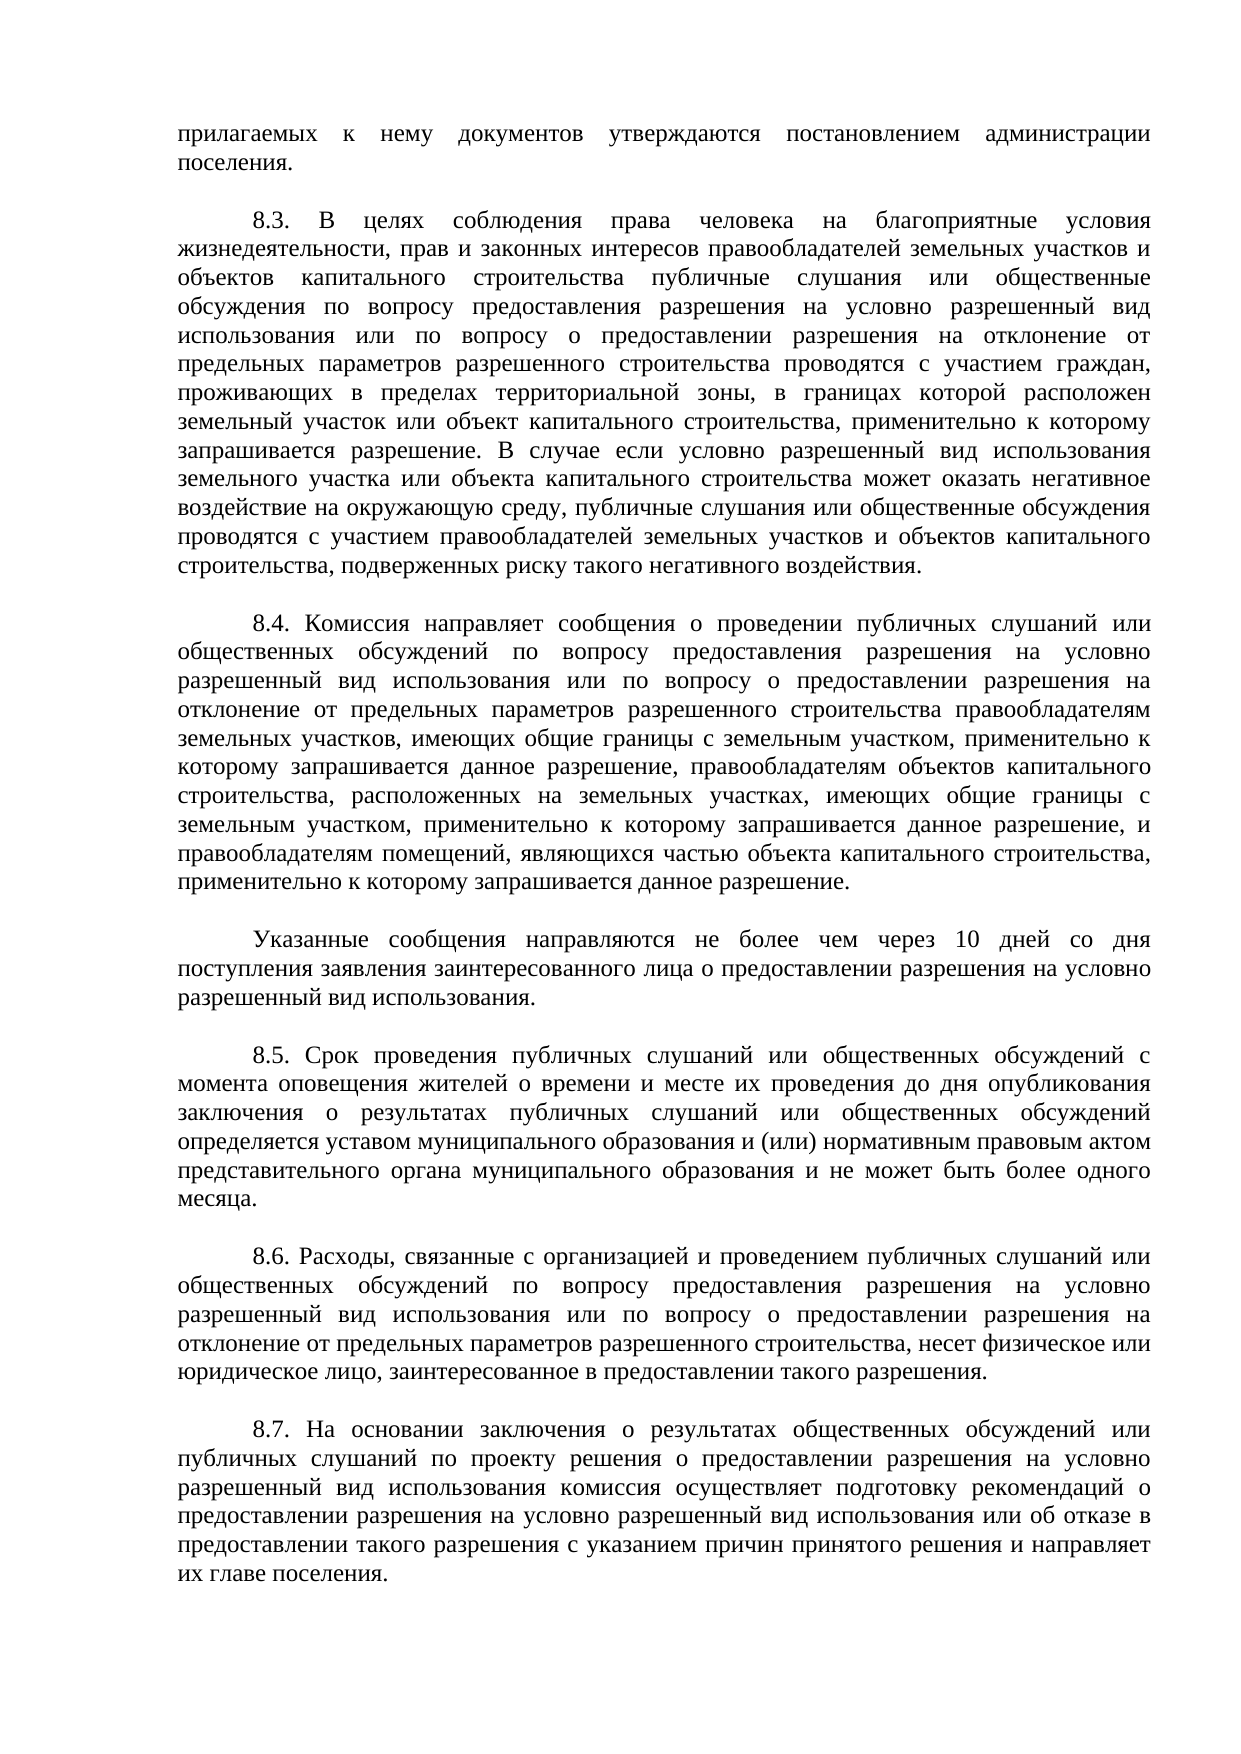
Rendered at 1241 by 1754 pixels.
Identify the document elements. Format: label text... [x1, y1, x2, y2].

text Указанные сообщения направляются не более чем через 10 дней со дня поступления заявления заинтересованного лица о предоставлении разрешения на условно разрешенный вид использования. [177, 924, 1152, 1011]
text 8.4. Комиссия направляет сообщения о проведении публичных слушаний или общественных обсуждений по вопросу предоставления разрешения на условно разрешенный вид использования или по вопросу о предоставлении разрешения на отклонение от предельных параметров разрешенного строительства правообладателям земельных участков, имеющих общие границы с земельным участком, применительно к которому запрашивается данное разрешение, правообладателям объектов капитального строительства, расположенных на земельных участках, имеющих общие границы с земельным участком, применительно к которому запрашивается данное разрешение, и правообладателям помещений, являющихся частью объекта капитального строительства, применительно к которому запрашивается данное разрешение. [177, 608, 1152, 895]
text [177, 118, 1152, 176]
text 8.5. Срок проведения публичных слушаний или общественных обсуждений с момента оповещения жителей о времени и месте их проведения до дня опубликования заключения о результатах публичных слушаний или общественных обсуждений определяется уставом муниципального образования и (или) нормативным правовым актом представительного органа муниципального образования и не может быть более одного месяца. [177, 1040, 1152, 1212]
text 8.6. Расходы, связанные с организацией и проведением публичных слушаний или общественных обсуждений по вопросу предоставления разрешения на условно разрешенный вид использования или по вопросу о предоставлении разрешения на отклонение от предельных параметров разрешенного строительства, несет физическое или юридическое лицо, заинтересованное в предоставлении такого разрешения. [177, 1241, 1152, 1385]
text 8.3. В целях соблюдения права человека на благоприятные условия жизнедеятельности, прав и законных интересов правообладателей земельных участков и объектов капитального строительства публичные слушания или общественные обсуждения по вопросу предоставления разрешения на условно разрешенный вид использования или по вопросу о предоставлении разрешения на отклонение от предельных параметров разрешенного строительства проводятся с участием граждан, проживающих в пределах территориальной зоны, в границах которой расположен земельный участок или объект капитального строительства, применительно к которому запрашивается разрешение. В случае если условно разрешенный вид использования земельного участка или объекта капитального строительства может оказать негативное воздействие на окружающую среду, публичные слушания или общественные обсуждения проводятся с участием правообладателей земельных участков и объектов капитального строительства, подверженных риску такого негативного воздействия. [177, 205, 1152, 578]
text 8.7. На основании заключения о результатах общественных обсуждений или публичных слушаний по проекту решения о предоставлении разрешения на условно разрешенный вид использования комиссия осуществляет подготовку рекомендаций о предоставлении разрешения на условно разрешенный вид использования или об отказе в предоставлении такого разрешения с указанием причин принятого решения и направляет их главе поселения. [177, 1414, 1152, 1587]
